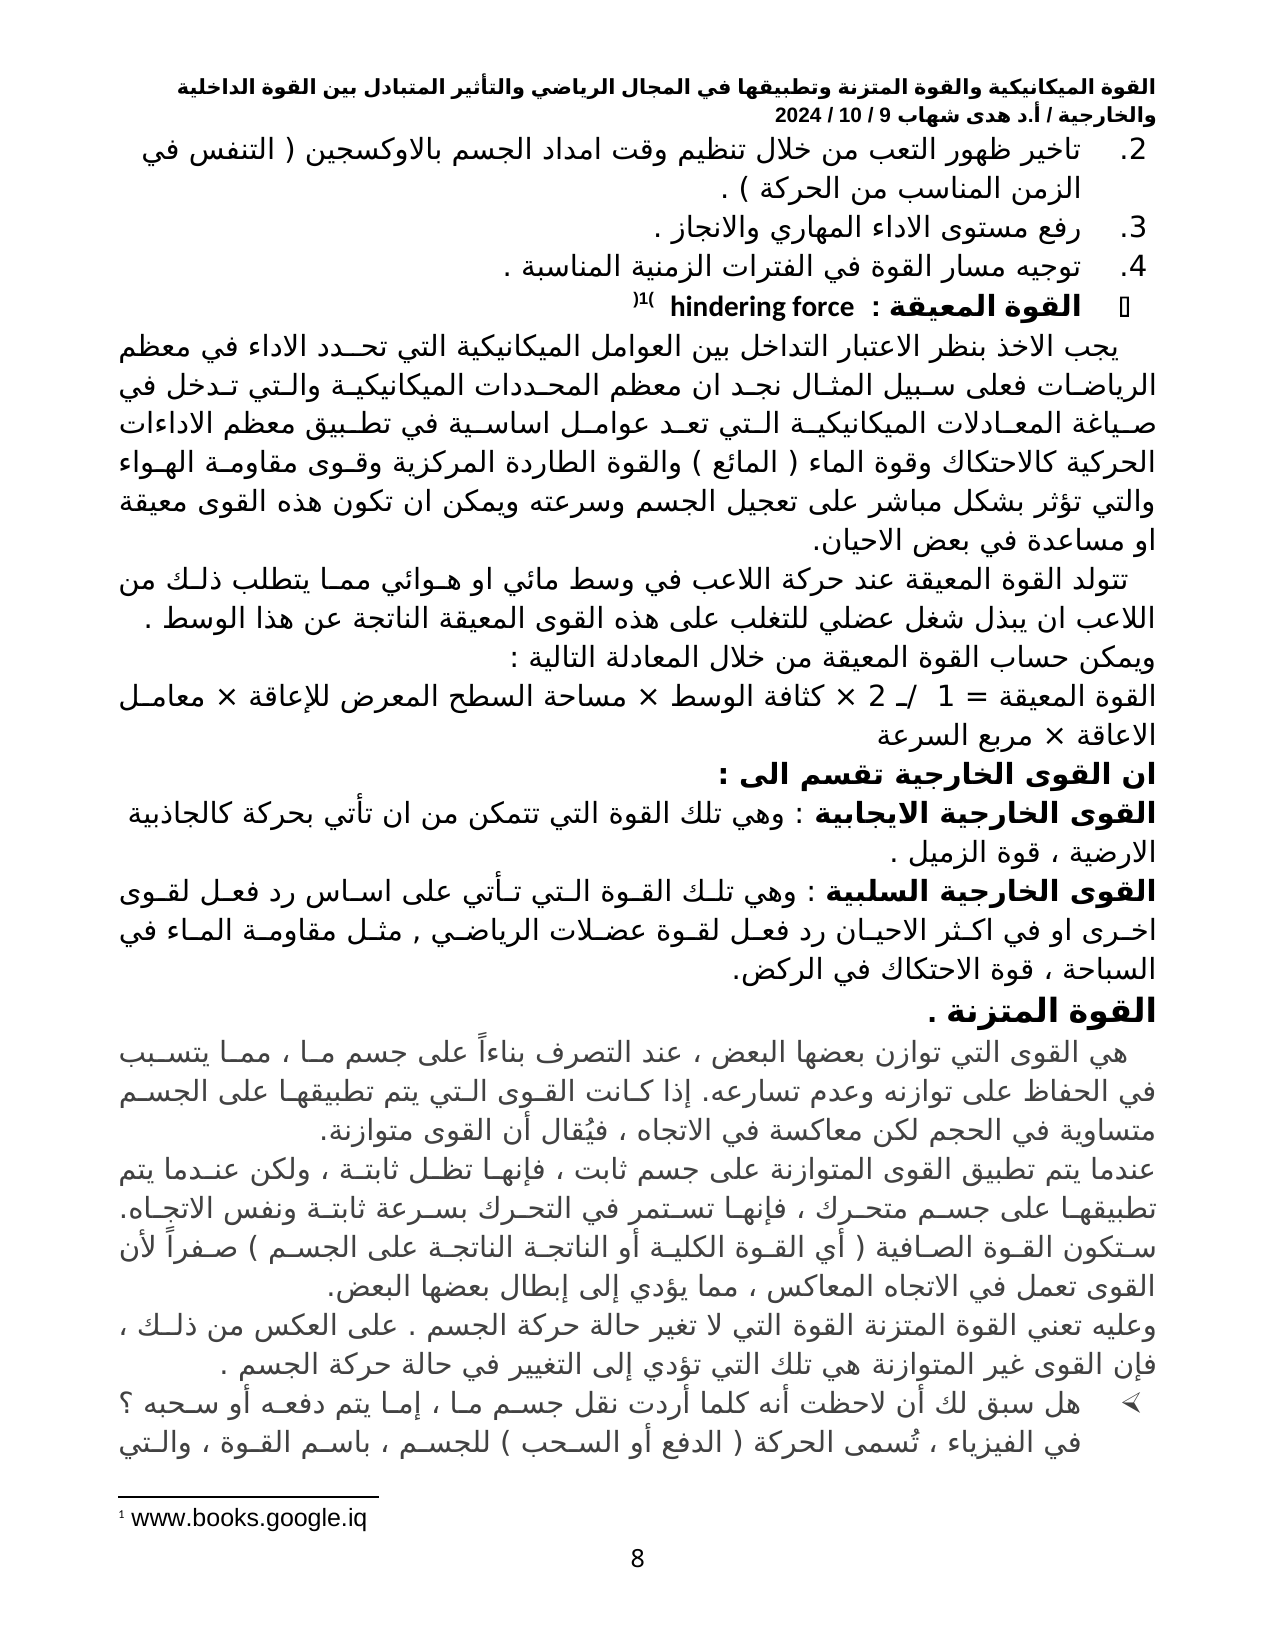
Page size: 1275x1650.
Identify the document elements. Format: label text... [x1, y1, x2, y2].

text القوى الخارجية الايجابية : وهي تلك القوة التي تتمكن من ان تأتي بحركة كالجاذبية الارضية ، قوة الزميل . [118, 796, 1157, 869]
text هي القوى التي توازن بعضها البعض ، عند التصرف بناءاً على جسم ما ، مما يتسبب في الحفاظ على توازنه وعدم تسارعه. إذا كانت القوى التي يتم تطبيقها على الجسم متساوية في الحجم لكن معاكسة في الاتجاه ، فيُقال أن القوى متوازنة. [118, 1035, 1157, 1147]
text وعليه تعني القوة المتزنة القوة التي لا تغير حالة حركة الجسم . على العكس من ذلك ، فإن القوى غير المتوازنة هي تلك التي تؤدي إلى التغيير في حالة حركة الجسم . [118, 1308, 1157, 1381]
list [118, 1386, 1119, 1459]
text تتولد القوة المعيقة عند حركة اللاعب في وسط مائي او هوائي مما يتطلب ذلك من اللاعب ان يبذل شغل عضلي للتغلب على هذه القوى المعيقة الناتجة عن هذا الوسط . [118, 563, 1157, 636]
list رفع مستوى الاداء المهاري والانجاز . [118, 210, 1119, 244]
list توجيه مسار القوة في الفترات الزمنية المناسبة . [118, 249, 1119, 283]
text ويمكن حساب القوة المعيقة من خلال المعادلة التالية : [118, 641, 1157, 674]
list القوة المعيقة : hindering force )( [118, 288, 1119, 324]
text ان القوى الخارجية تقسم الى : [118, 757, 1157, 791]
text القوة المعيقة = 1 / 2 × كثافة الوسط × مساحة السطح المعرض للإعاقة × معامل الاعاقة × مربع السرعة [118, 679, 1157, 752]
text يجب الاخذ بنظر الاعتبار التداخل بين العوامل الميكانيكية التي تحدد الاداء في معظم الرياضات فعلى سبيل المثال نجد ان معظم المحددات الميكانيكية والتي تدخل في صياغة المعادلات الميكانيكية التي تعد عوامل اساسية في تطبيق معظم الاداءات الحركية كالاحتكاك وقوة الماء ( المائع ) والقوة الطاردة المركزية وقوى مقاومة الهواء والتي تؤثر بشكل مباشر على تعجيل الجسم وسرعته ويمكن ان تكون هذه القوى معيقة او مساعدة في بعض الاحيان. [118, 329, 1157, 558]
text القوة المتزنة . [118, 991, 1157, 1030]
list تاخير ظهور التعب من خلال تنظيم وقت امداد الجسم بالاوكسجين ( التنفس في الزمن المناسب من الحركة ) . [118, 132, 1119, 205]
text عندما يتم تطبيق القوى المتوازنة على جسم ثابت ، فإنها تظل ثابتة ، ولكن عندما يتم تطبيقها على جسم متحرك ، فإنها تستمر في التحرك بسرعة ثابتة ونفس الاتجاه. ستكون القوة الصافية ( أي القوة الكلية أو الناتجة الناتجة على الجسم ) صفراً لأن القوى تعمل في الاتجاه المعاكس ، مما يؤدي إلى إبطال بعضها البعض. [118, 1152, 1157, 1303]
text القوى الخارجية السلبية : وهي تلك القوة التي تأتي على اساس رد فعل لقوى اخرى او في اكثر الاحيان رد فعل لقوة عضلات الرياضي , مثل مقاومة الماء في السباحة ، قوة الاحتكاك في الركض. [118, 874, 1157, 986]
